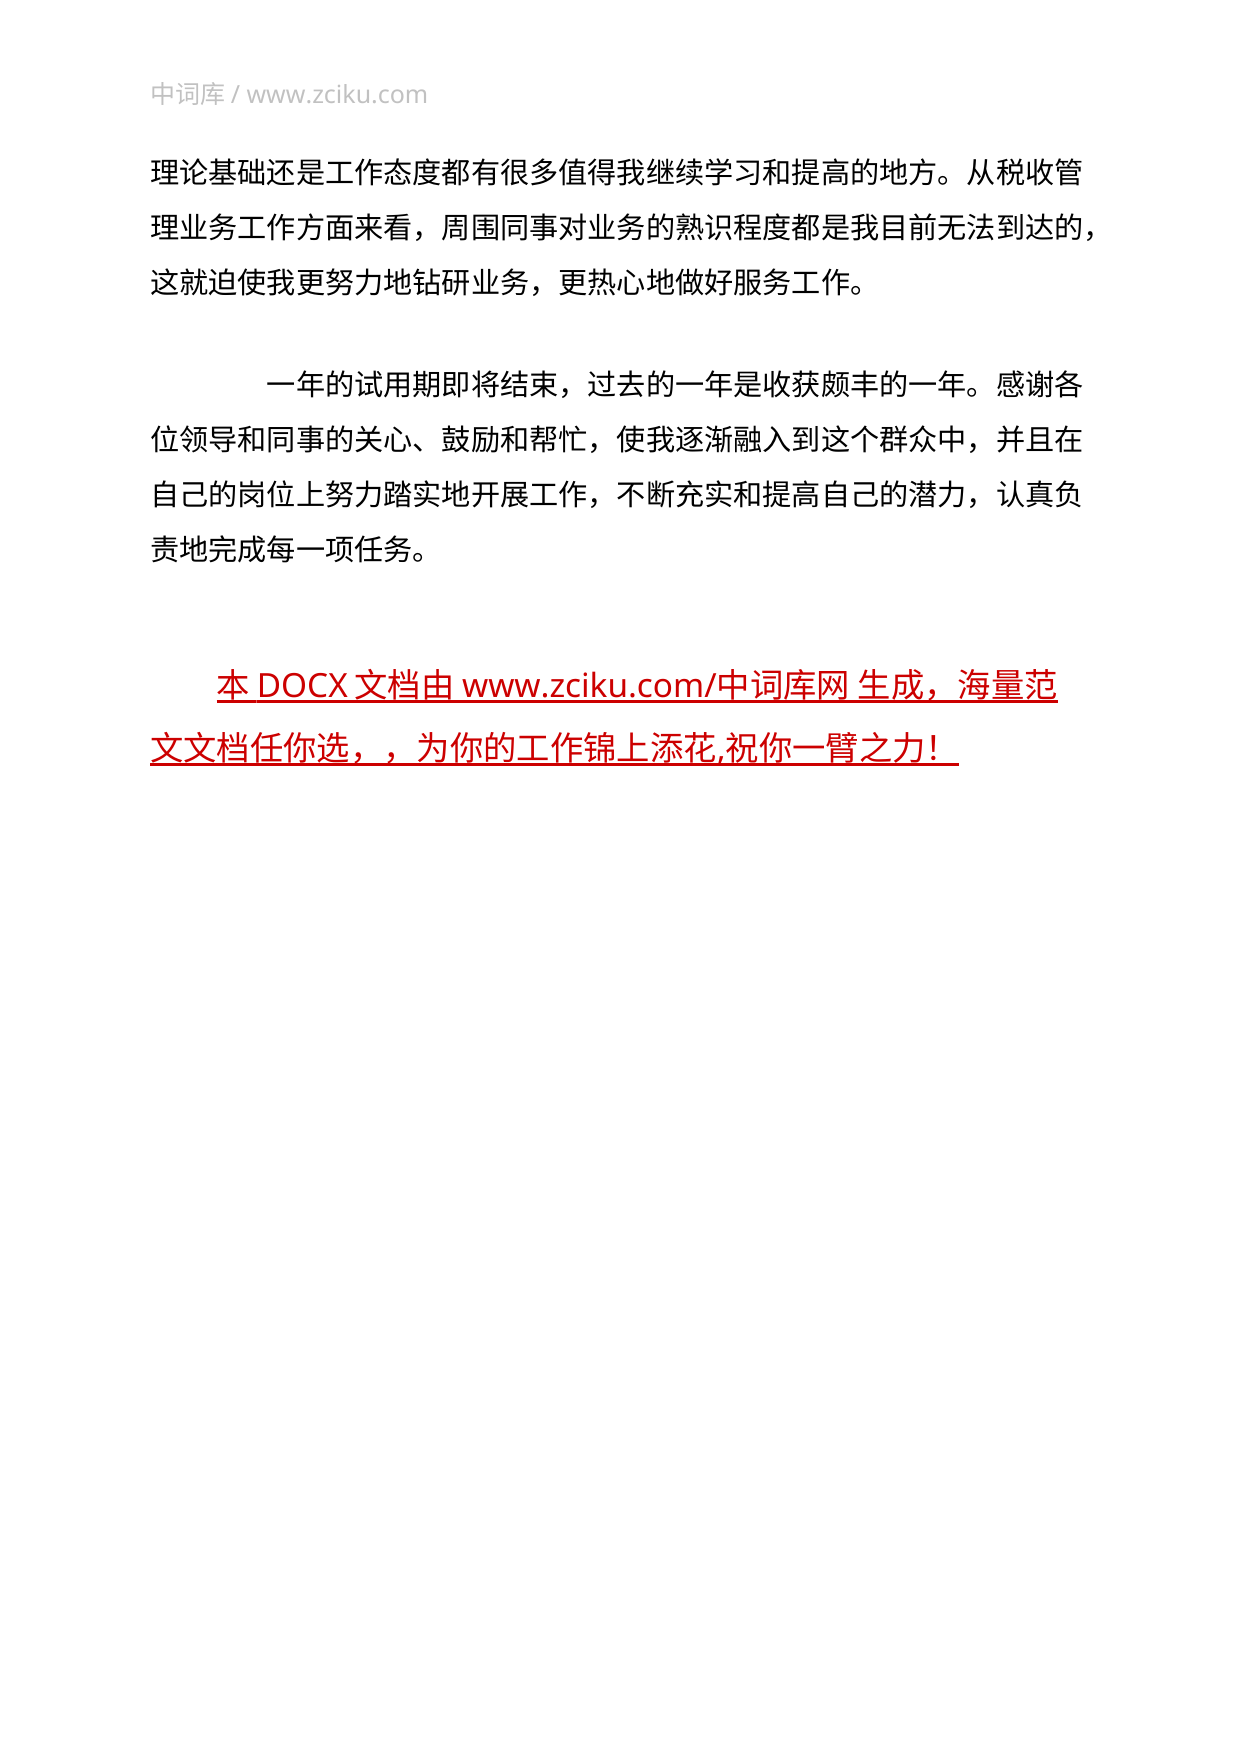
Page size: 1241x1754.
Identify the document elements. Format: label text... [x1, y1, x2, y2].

text 一年的试用期即将结束，过去的一年是收获颇丰的一年。感谢各位领导和同事的关心、鼓励和帮忙，使我逐渐融入到这个群众中，并且在自己的岗位上努力踏实地开展工作，不断充实和提高自己的潜力，认真负责地完成每一项任务。 [150, 362, 1090, 568]
text 本DOCX文档由 www.zciku.com/中词库网 生成，海量范文文档任你选，，为你的工作锦上添花,祝你一臂之力！ [150, 659, 1090, 771]
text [150, 150, 1090, 302]
